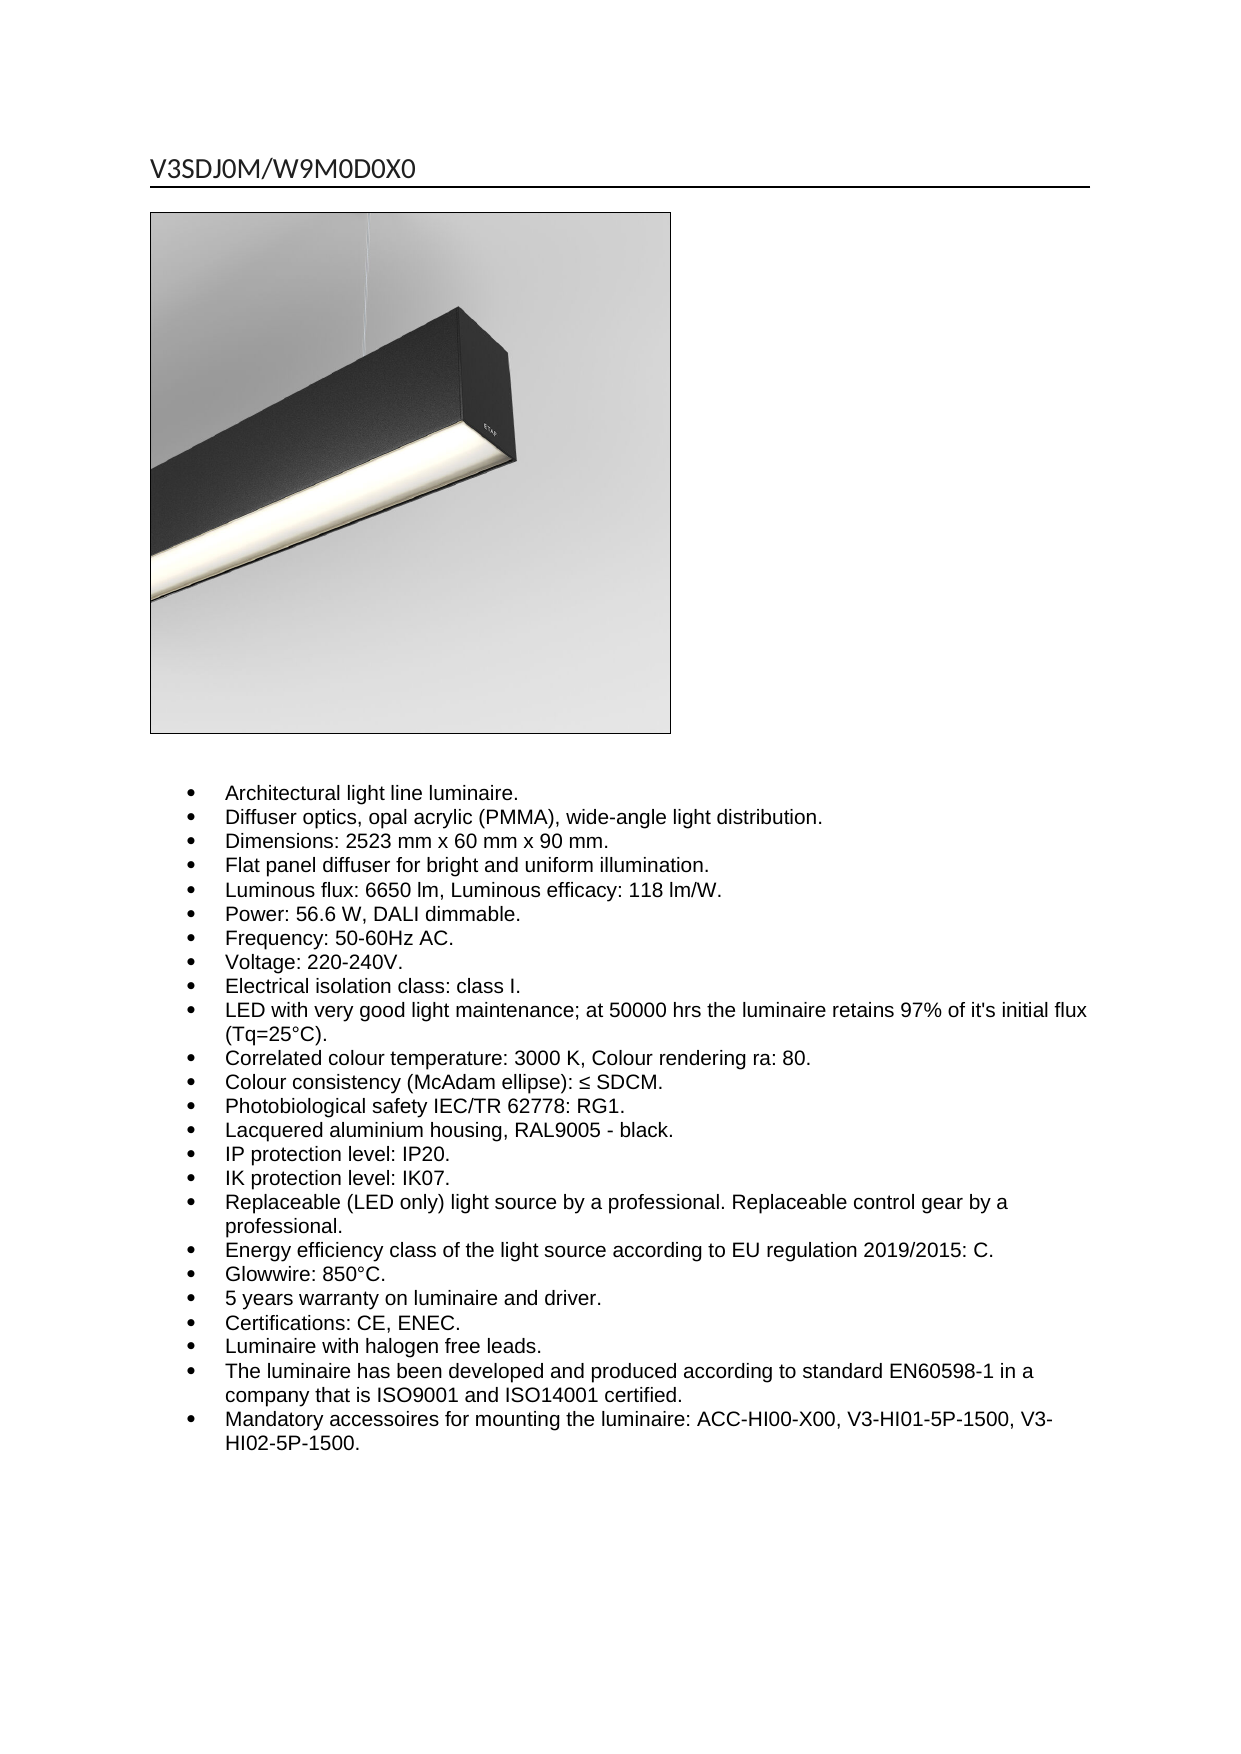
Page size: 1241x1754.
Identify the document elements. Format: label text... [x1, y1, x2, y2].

list Glowwire: 850°C. [187, 1262, 1090, 1286]
list Electrical isolation class: class I. [187, 974, 1090, 998]
picture [151, 213, 670, 733]
list Mandatory accessoires for mounting the luminaire: ACC-HI00-X00, V3-HI01-5P-1500, V3-HI02-5P-1500. [187, 1406, 1090, 1454]
list IP protection level: IP20. [187, 1142, 1090, 1166]
list Power: 56.6 W, DALI dimmable. [187, 901, 1090, 926]
list IK protection level: IK07. [187, 1166, 1090, 1190]
list Lacquered aluminium housing, RAL9005 - black. [187, 1118, 1090, 1142]
list Energy efficiency class of the light source according to EU regulation 2019/2015: C. [187, 1238, 1090, 1262]
list Architectural light line luminaire. [187, 781, 1090, 805]
list The luminaire has been developed and produced according to standard EN60598-1 in a company that is ISO9001 and ISO14001 certified. [187, 1358, 1090, 1406]
list Dimensions: 2523 mm x 60 mm x 90 mm. [187, 829, 1090, 853]
list LED with very good light maintenance; at 50000 hrs the luminaire retains 97% of it's initial flux (Tq=25°C). [187, 998, 1090, 1046]
list Colour consistency (McAdam ellipse): ≤ SDCM. [187, 1070, 1090, 1094]
list Replaceable (LED only) light source by a professional. Replaceable control gear by a professional. [187, 1190, 1090, 1238]
list Luminaire with halogen free leads. [187, 1334, 1090, 1358]
list Flat panel diffuser for bright and uniform illumination. [187, 853, 1090, 877]
list 5 years warranty on luminaire and driver. [187, 1286, 1090, 1310]
list Diffuser optics, opal acrylic (PMMA), wide-angle light distribution. [187, 805, 1090, 829]
list Correlated colour temperature: 3000 K, Colour rendering ra: 80. [187, 1046, 1090, 1070]
text V3SDJ0M/W9M0D0X0 [150, 150, 1090, 186]
list Certifications: CE, ENEC. [187, 1310, 1090, 1334]
list Frequency: 50-60Hz AC. [187, 926, 1090, 949]
list Voltage: 220-240V. [187, 949, 1090, 974]
list Photobiological safety IEC/TR 62778: RG1. [187, 1094, 1090, 1118]
list Luminous flux: 6650 lm, Luminous efficacy: 118 lm/W. [187, 877, 1090, 901]
